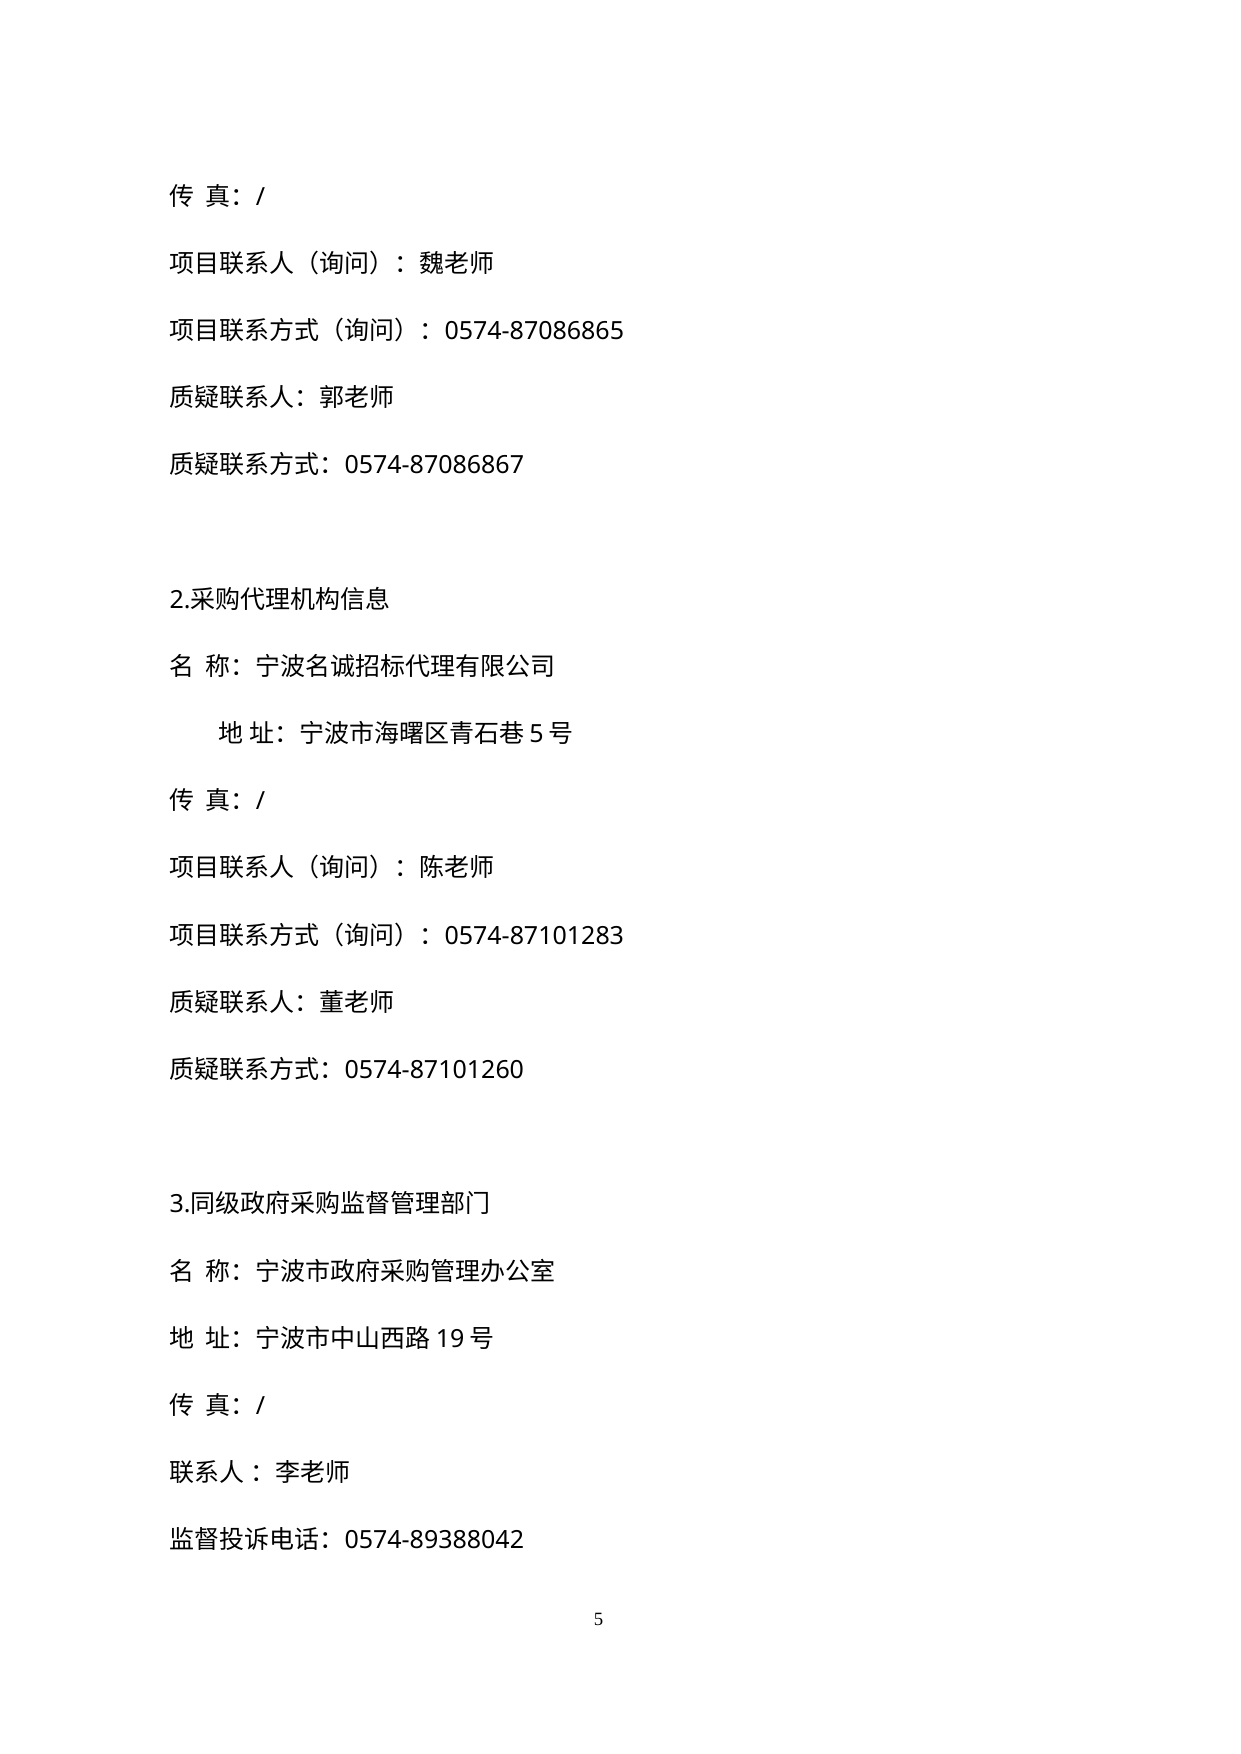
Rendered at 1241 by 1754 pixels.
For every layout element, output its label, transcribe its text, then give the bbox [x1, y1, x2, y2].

text 项目联系方式（询问）：0574-87101283 [143, 903, 1053, 963]
text 名 称：宁波市政府采购管理办公室 [143, 1239, 1053, 1299]
text 传 真：/ [143, 164, 1053, 224]
text 2.采购代理机构信息 [143, 568, 1053, 627]
text 项目联系人（询问）：魏老师 [143, 232, 1053, 291]
text 监督投诉电话：0574-89388042 [143, 1508, 1053, 1568]
text 项目联系方式（询问）：0574-87086865 [143, 299, 1053, 358]
text 传 真：/ [143, 1374, 1053, 1433]
text 名 称：宁波名诚招标代理有限公司 [143, 635, 1053, 694]
text 项目联系人（询问）：陈老师 [143, 836, 1053, 896]
text 联系人 ：李老师 [143, 1441, 1053, 1500]
text 质疑联系方式：0574-87101260 [143, 1038, 1053, 1097]
text 质疑联系方式：0574-87086867 [143, 433, 1053, 493]
text 传 真：/ [143, 769, 1053, 828]
text 质疑联系人：郭老师 [143, 366, 1053, 425]
text 地 址：宁波市海曙区青石巷5号 [143, 702, 1053, 761]
text 质疑联系人：董老师 [143, 971, 1053, 1030]
text 地 址：宁波市中山西路19号 [143, 1307, 1053, 1366]
text 3.同级政府采购监督管理部门 [143, 1172, 1053, 1232]
